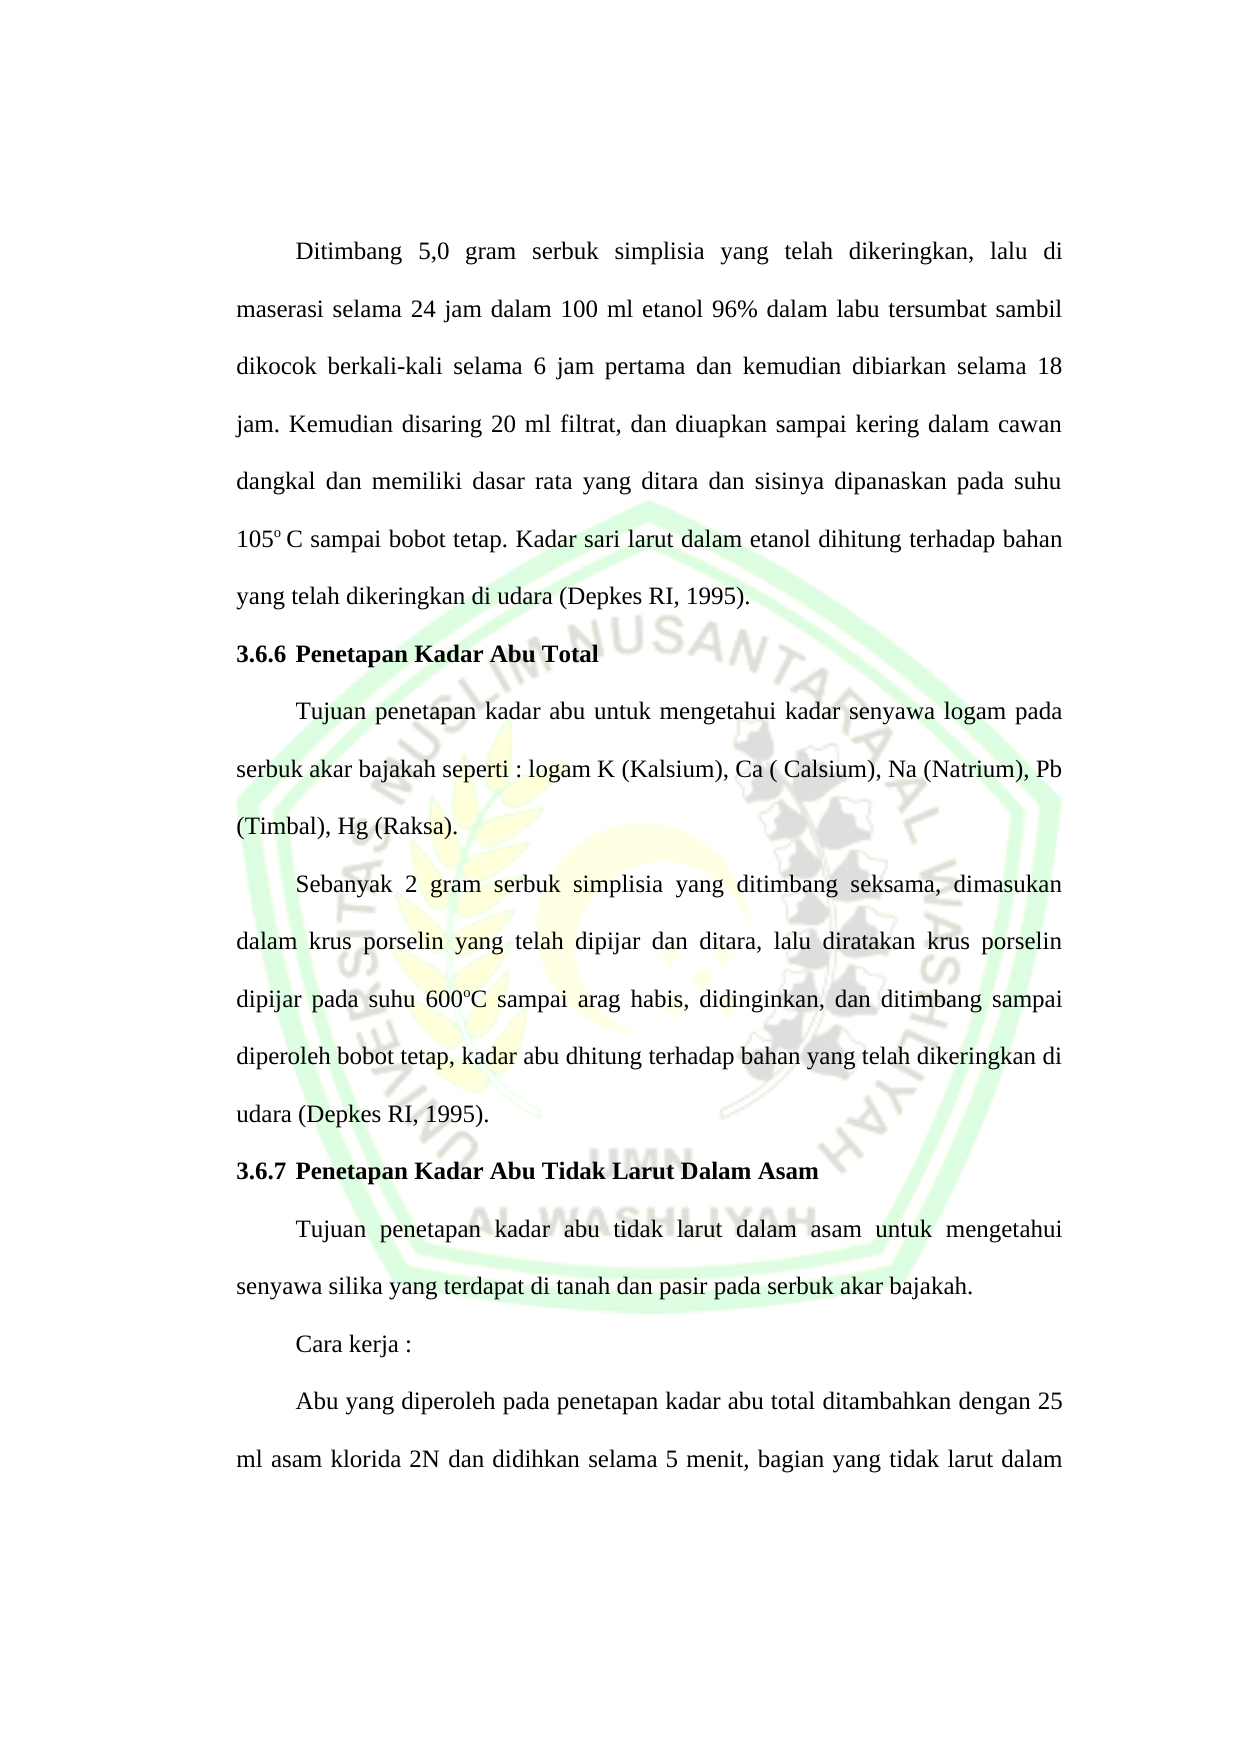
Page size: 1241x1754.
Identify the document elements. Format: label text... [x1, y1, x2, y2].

list Sebanyak 2 gram serbuk simplisia yang ditimbang seksama, dimasukan dalam krus porselin yang telah dipijar dan ditara, lalu diratakan krus porselin dipijar pada suhu 600oC sampai arag habis, didinginkan, dan ditimbang sampai diperoleh bobot tetap, kadar abu dhitung terhadap bahan yang telah dikeringkan di udara (Depkes RI, 1995). [236, 869, 1063, 1127]
list Penetapan Kadar Abu Total [236, 639, 1063, 667]
list Tujuan penetapan kadar abu untuk mengetahui kadar senyawa logam pada serbuk akar bajakah seperti : logam K (Kalsium), Ca ( Calsium), Na (Natrium), Pb (Timbal), Hg (Raksa). [236, 696, 1063, 840]
list Penetapan Kadar Abu Tidak Larut Dalam Asam [236, 1156, 1063, 1185]
list Cara kerja : [266, 1329, 1063, 1357]
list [236, 1386, 1063, 1472]
list Tujuan penetapan kadar abu tidak larut dalam asam untuk mengetahui senyawa silika yang terdapat di tanah dan pasir pada serbuk akar bajakah. [236, 1214, 1063, 1300]
list Ditimbang 5,0 gram serbuk simplisia yang telah dikeringkan, lalu di maserasi selama 24 jam dalam 100 ml etanol 96% dalam labu tersumbat sambil dikocok berkali-kali selama 6 jam pertama dan kemudian dibiarkan selama 18 jam. Kemudian disaring 20 ml filtrat, dan diuapkan sampai kering dalam cawan dangkal dan memiliki dasar rata yang ditara dan sisinya dipanaskan pada suhu 105o C sampai bobot tetap. Kadar sari larut dalam etanol dihitung terhadap bahan yang telah dikeringkan di udara (Depkes RI, 1995). [236, 236, 1063, 610]
